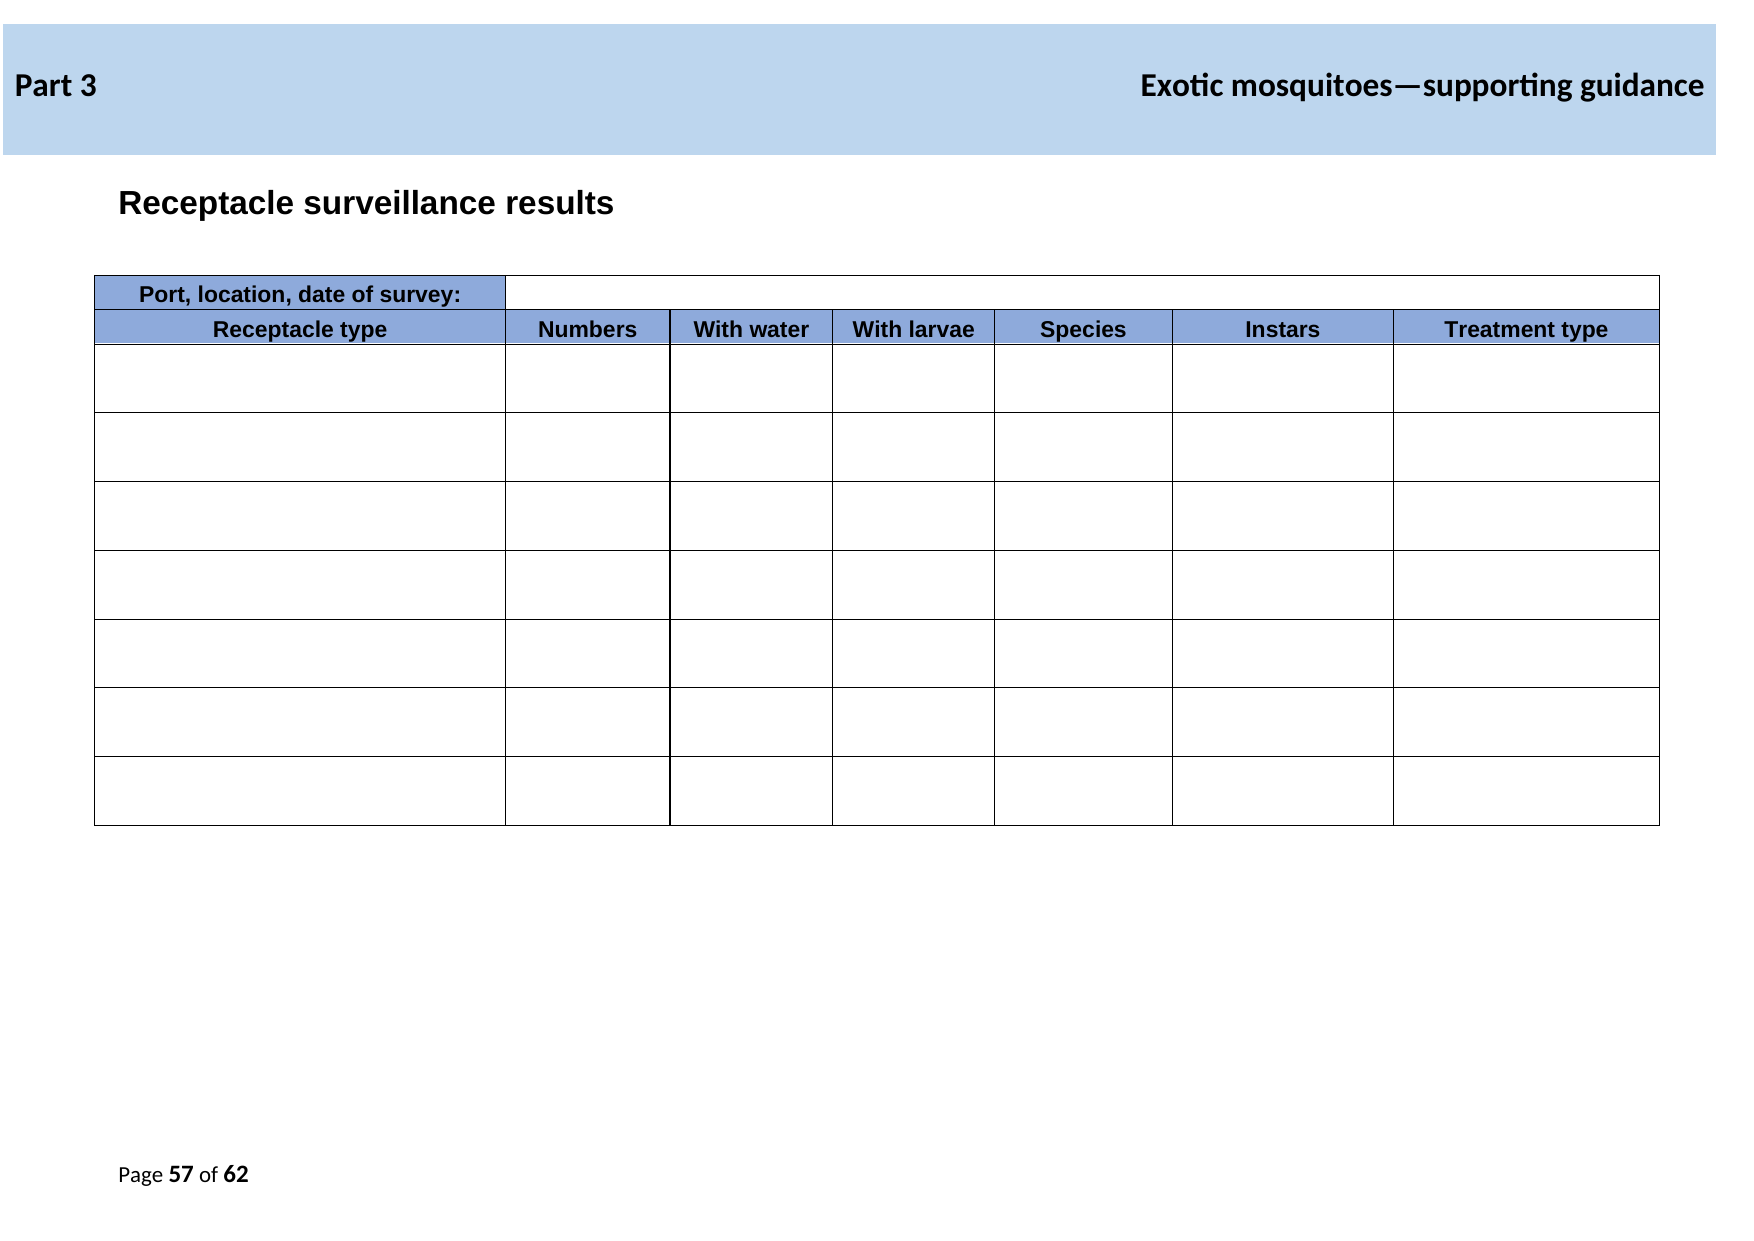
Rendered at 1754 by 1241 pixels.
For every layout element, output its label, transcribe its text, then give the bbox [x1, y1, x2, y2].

table_cell [1173, 620, 1393, 687]
table_cell Species [995, 310, 1172, 343]
table_cell [506, 688, 669, 756]
table_cell [1173, 757, 1393, 825]
table_cell [506, 345, 669, 412]
table_cell [95, 413, 505, 481]
table_cell [671, 482, 832, 550]
table_cell [833, 620, 994, 687]
table_cell [671, 620, 832, 687]
table_cell [1394, 688, 1659, 756]
table_cell [506, 757, 669, 825]
table_cell [1394, 757, 1659, 825]
table_cell [506, 413, 669, 481]
table_cell [95, 620, 505, 687]
table_cell [1394, 345, 1659, 412]
table_cell [95, 688, 505, 756]
table_cell [1173, 482, 1393, 550]
table_cell [1173, 688, 1393, 756]
table_cell With water [671, 310, 832, 343]
table_cell Treatment type [1394, 310, 1659, 343]
table_cell [1394, 620, 1659, 687]
table_cell [671, 688, 832, 756]
table_cell [95, 757, 505, 825]
table_cell [506, 482, 669, 550]
table_cell [995, 482, 1172, 550]
table_header [506, 276, 1659, 309]
table_cell [995, 345, 1172, 412]
table_cell [833, 413, 994, 481]
table_cell [833, 482, 994, 550]
table_cell [995, 413, 1172, 481]
table_cell [95, 482, 505, 550]
text Receptacle surveillance results [118, 183, 1636, 222]
table_cell [671, 345, 832, 412]
table_cell [833, 551, 994, 618]
table_cell [671, 551, 832, 618]
table_cell Numbers [506, 310, 669, 343]
table_cell [995, 757, 1172, 825]
table_cell [833, 757, 994, 825]
table_cell [95, 345, 505, 412]
table_cell [833, 688, 994, 756]
table_cell [95, 551, 505, 618]
table_cell [1394, 482, 1659, 550]
table_cell [1394, 551, 1659, 618]
table_cell [1173, 413, 1393, 481]
table_header Port, location, date of survey: [95, 276, 505, 309]
table_cell [671, 413, 832, 481]
table_cell [1394, 413, 1659, 481]
table_cell Instars [1173, 310, 1393, 343]
table_cell [1173, 345, 1393, 412]
table_cell [506, 620, 669, 687]
table_cell [995, 688, 1172, 756]
table_cell [671, 757, 832, 825]
table_cell [1173, 551, 1393, 618]
table_cell With larvae [833, 310, 994, 343]
table_cell [506, 551, 669, 618]
table_cell [833, 345, 994, 412]
table_cell Receptacle type [95, 310, 505, 343]
table_cell [995, 620, 1172, 687]
table_cell [995, 551, 1172, 618]
